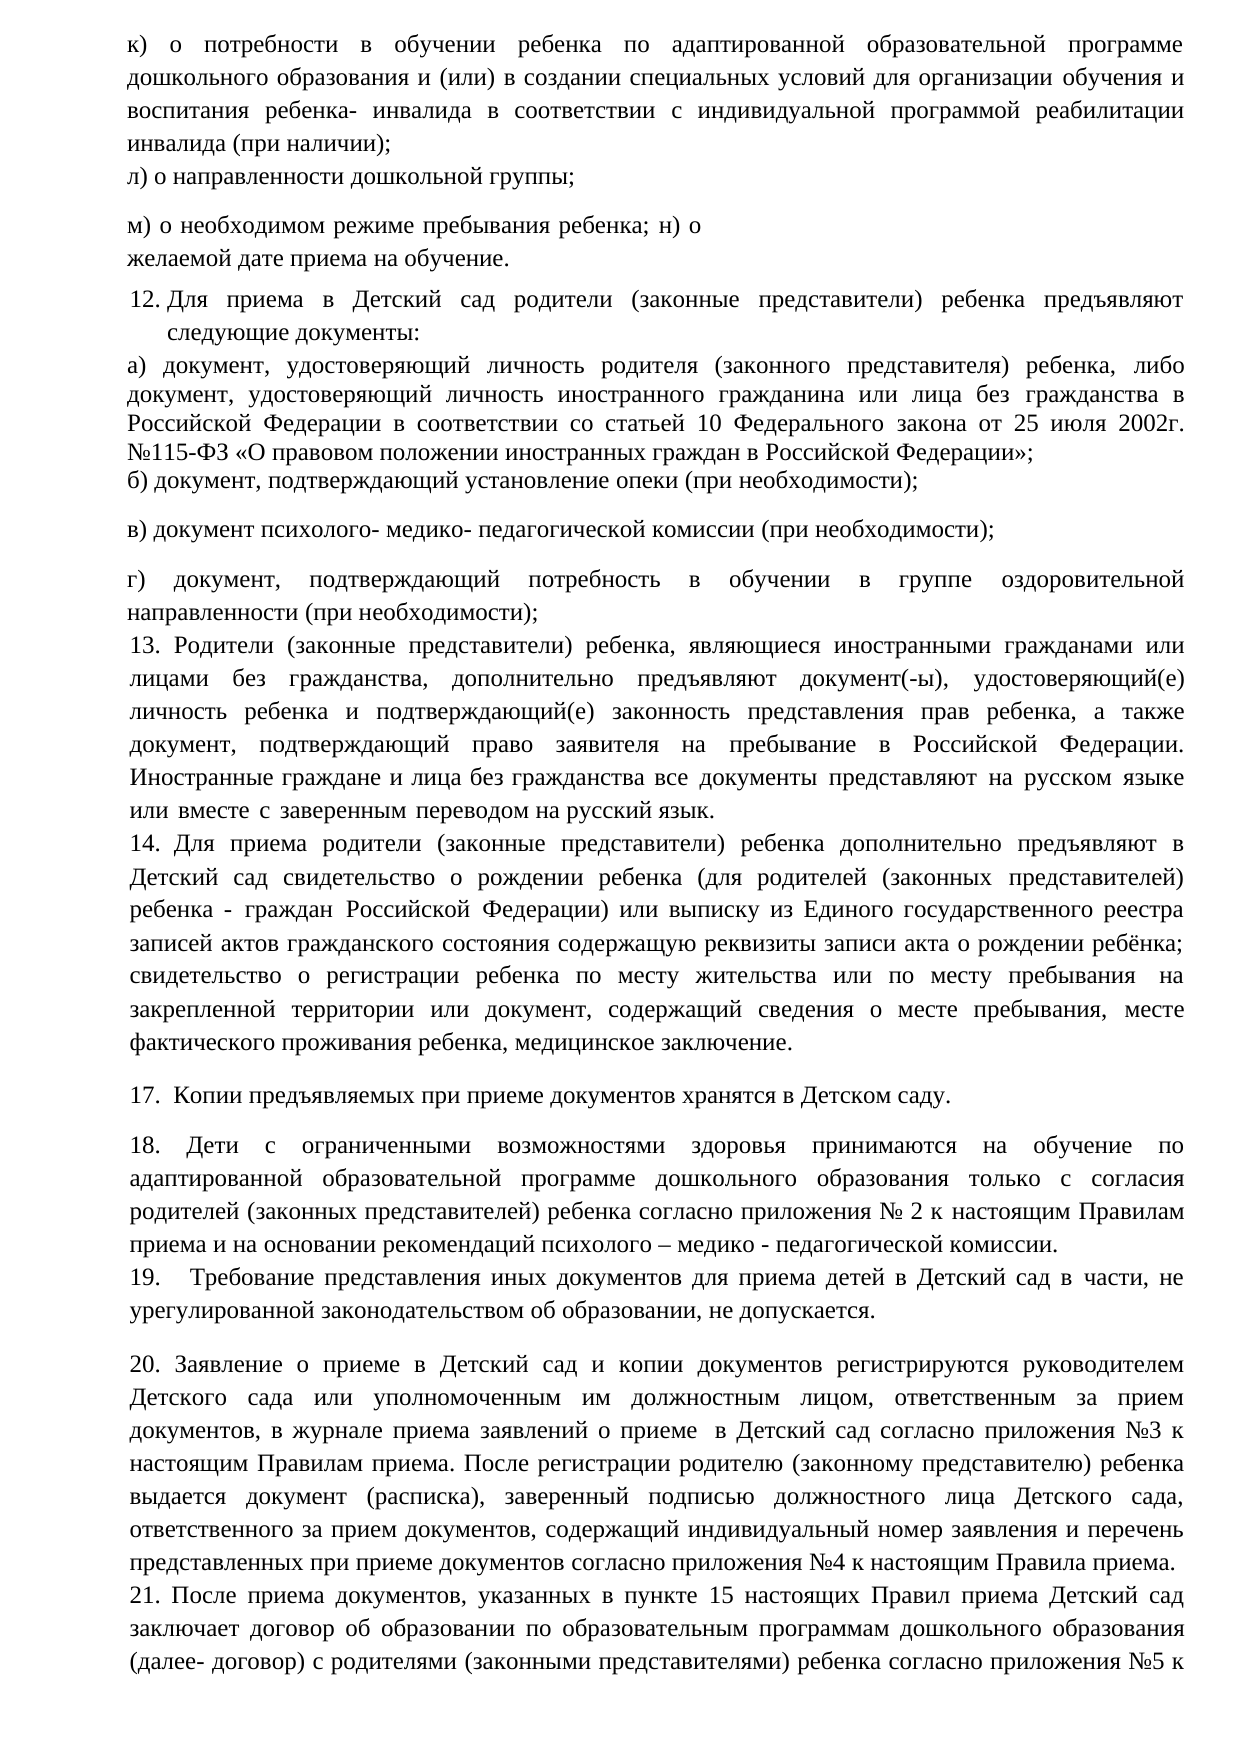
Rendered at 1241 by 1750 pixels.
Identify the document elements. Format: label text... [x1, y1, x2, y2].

text к) о потребности в обучении ребенка по адаптированной образовательной программе дошкольного образования и (или) в создании специальных условий для организации обучения и воспитания ребенка- инвалида в соответствии с индивидуальной программой реабилитации инвалида (при наличии); [127, 29, 1184, 156]
text а) документ, удостоверяющий личность родителя (законного представителя) ребенка, либо документ, удостоверяющий личность иностранного гражданина или лица без гражданства в Российской Федерации в соответствии со статьей 10 Федерального закона от 25 июля 2002г. №115-ФЗ «О правовом положении иностранных граждан в Российской Федерации»; [127, 350, 1184, 465]
text 18. Дети с ограниченными возможностями здоровья принимаются на обучение по адаптированной образовательной программе дошкольного образования только с согласия родителей (законных представителей) ребенка согласно приложения № 2 к настоящим Правилам приема и на основании рекомендаций психолого – медико - педагогической комиссии. [129, 1130, 1184, 1258]
text 20. Заявление о приеме в Детский сад и копии документов регистрируются руководителем Детского сада или уполномоченным им должностным лицом, ответственным за прием документов, в журнале приема заявлений о приеме в Детский сад согласно приложения №3 к настоящим Правилам приема. После регистрации родителю (законному представителю) ребенка выдается документ (расписка), заверенный подписью должностного лица Детского сада, ответственного за прием документов, содержащий индивидуальный номер заявления и перечень представленных при приеме документов согласно приложения №4 к настоящим Правила приема. [129, 1349, 1184, 1576]
text г) документ, подтверждающий потребность в обучении в группе оздоровительной направленности (при необходимости); [127, 564, 1184, 626]
text б) документ, подтверждающий установление опеки (при необходимости); [127, 465, 1197, 494]
list Для приема родители (законные представители) ребенка дополнительно предъявляют в Детский сад свидетельство о рождении ребенка (для родителей (законных представителей) ребенка - граждан Российской Федерации) или выписку из Единого государственного реестра записей актов гражданского состояния содержащую реквизиты записи акта о рождении ребёнка; свидетельство о регистрации ребенка по месту жительства или по месту пребывания на закрепленной территории или документ, содержащий сведения о месте пребывания, месте фактического проживания ребенка, медицинское заключение. [129, 828, 1184, 1055]
text м) о необходимом режиме пребывания ребенка; н) о желаемой дате приема на обучение. [127, 210, 701, 272]
list Родители (законные представители) ребенка, являющиеся иностранными гражданами или лицами без гражданства, дополнительно предъявляют документ(-ы), удостоверяющий(е) личность ребенка и подтверждающий(е) законность представления прав ребенка, а также документ, подтверждающий право заявителя на пребывание в Российской Федерации. Иностранные граждане и лица без гражданства все документы представляют на русском языке или вместе с заверенным переводом на русский язык. [129, 630, 1185, 824]
text в) документ психолого- медико- педагогической комиссии (при необходимости); [127, 514, 1197, 543]
list Требование представления иных документов для приема детей в Детский сад в части, не урегулированной законодательством об образовании, не допускается. [129, 1262, 1184, 1324]
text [129, 1580, 1184, 1675]
list Для приема в Детский сад родители (законные представители) ребенка предъявляют следующие документы: [129, 284, 1184, 346]
text л) о направленности дошкольной группы; [127, 161, 1197, 189]
text 17. Копии предъявляемых при приеме документов хранятся в Детском саду. [129, 1081, 1184, 1109]
